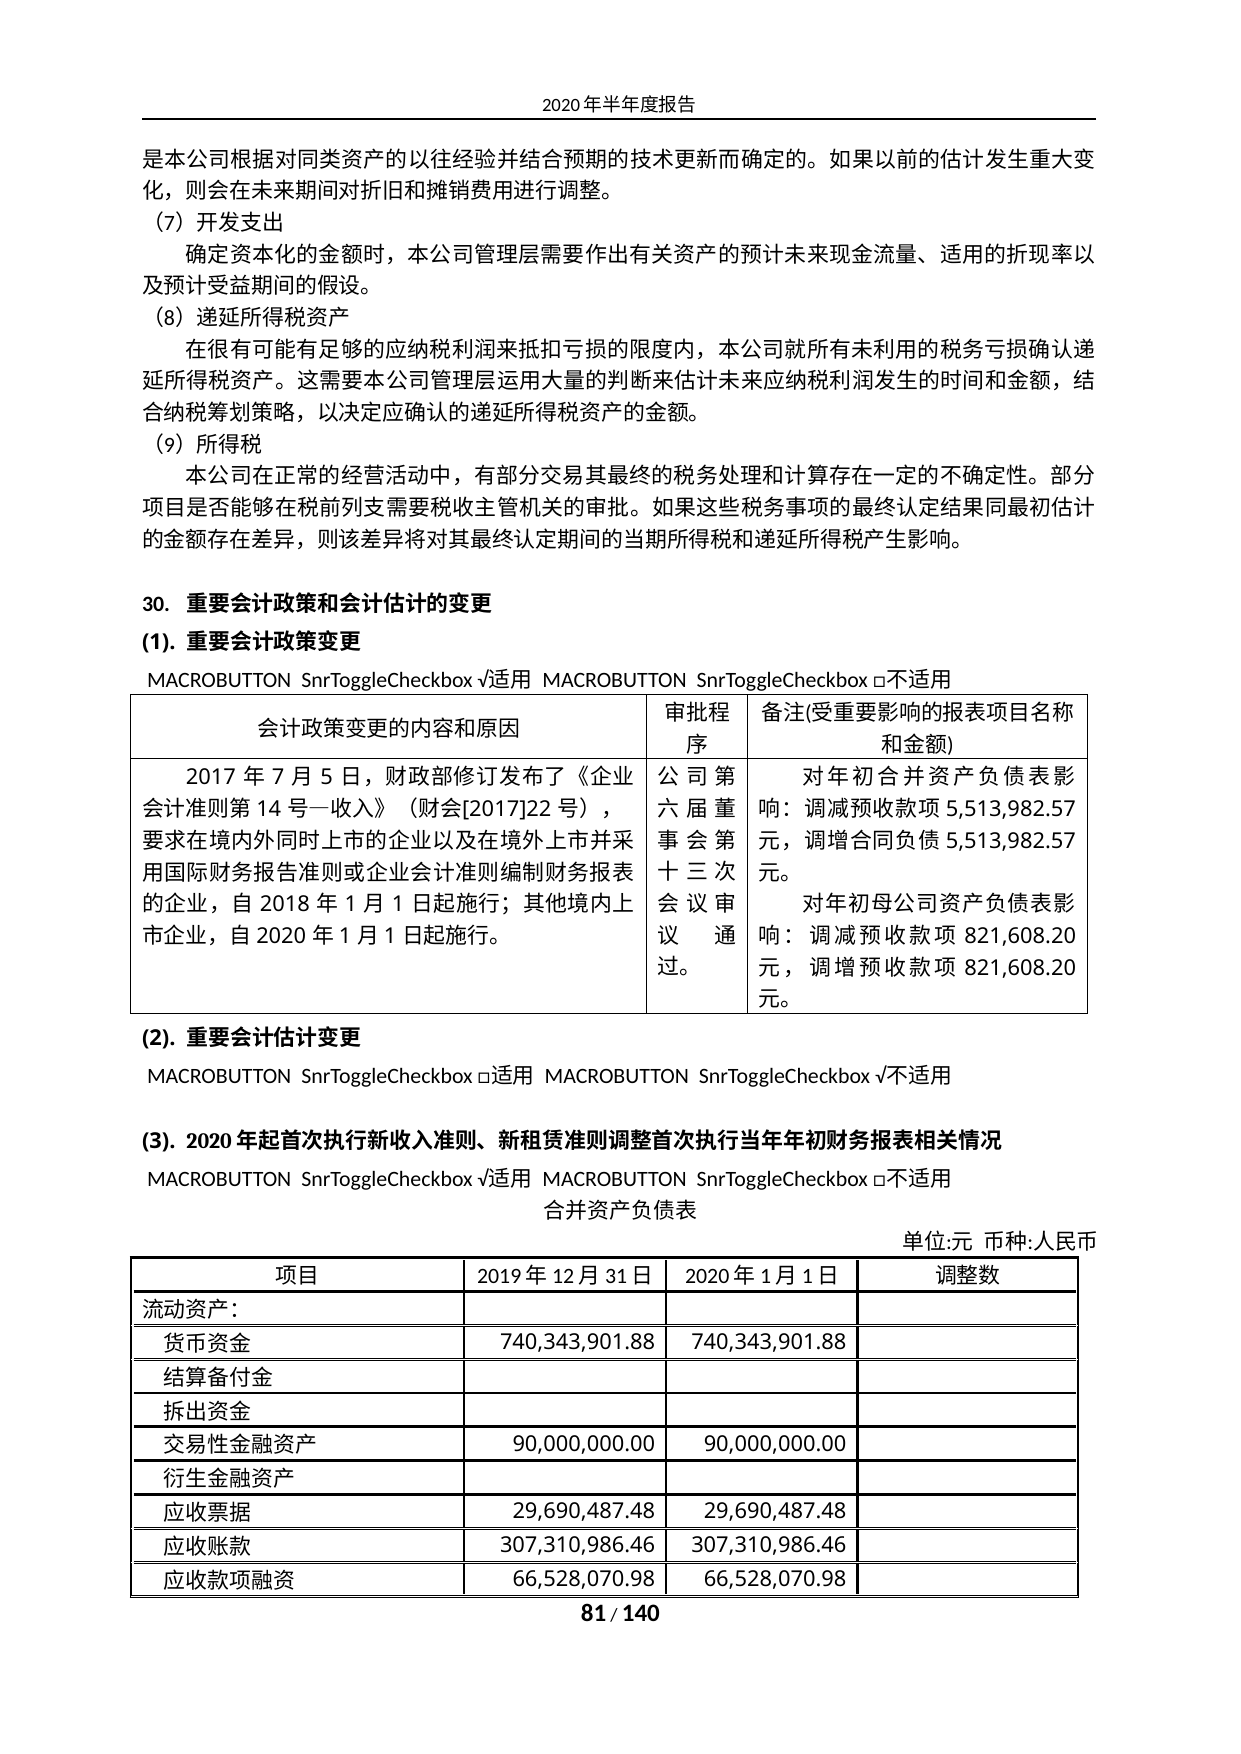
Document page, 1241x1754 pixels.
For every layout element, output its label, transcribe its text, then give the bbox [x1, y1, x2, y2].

subtitle 重要会计政策和会计估计的变更 [142, 586, 1098, 618]
subtitle 重要会计估计变更 [142, 1020, 1098, 1052]
subtitle 重要会计政策变更 [142, 624, 1098, 656]
